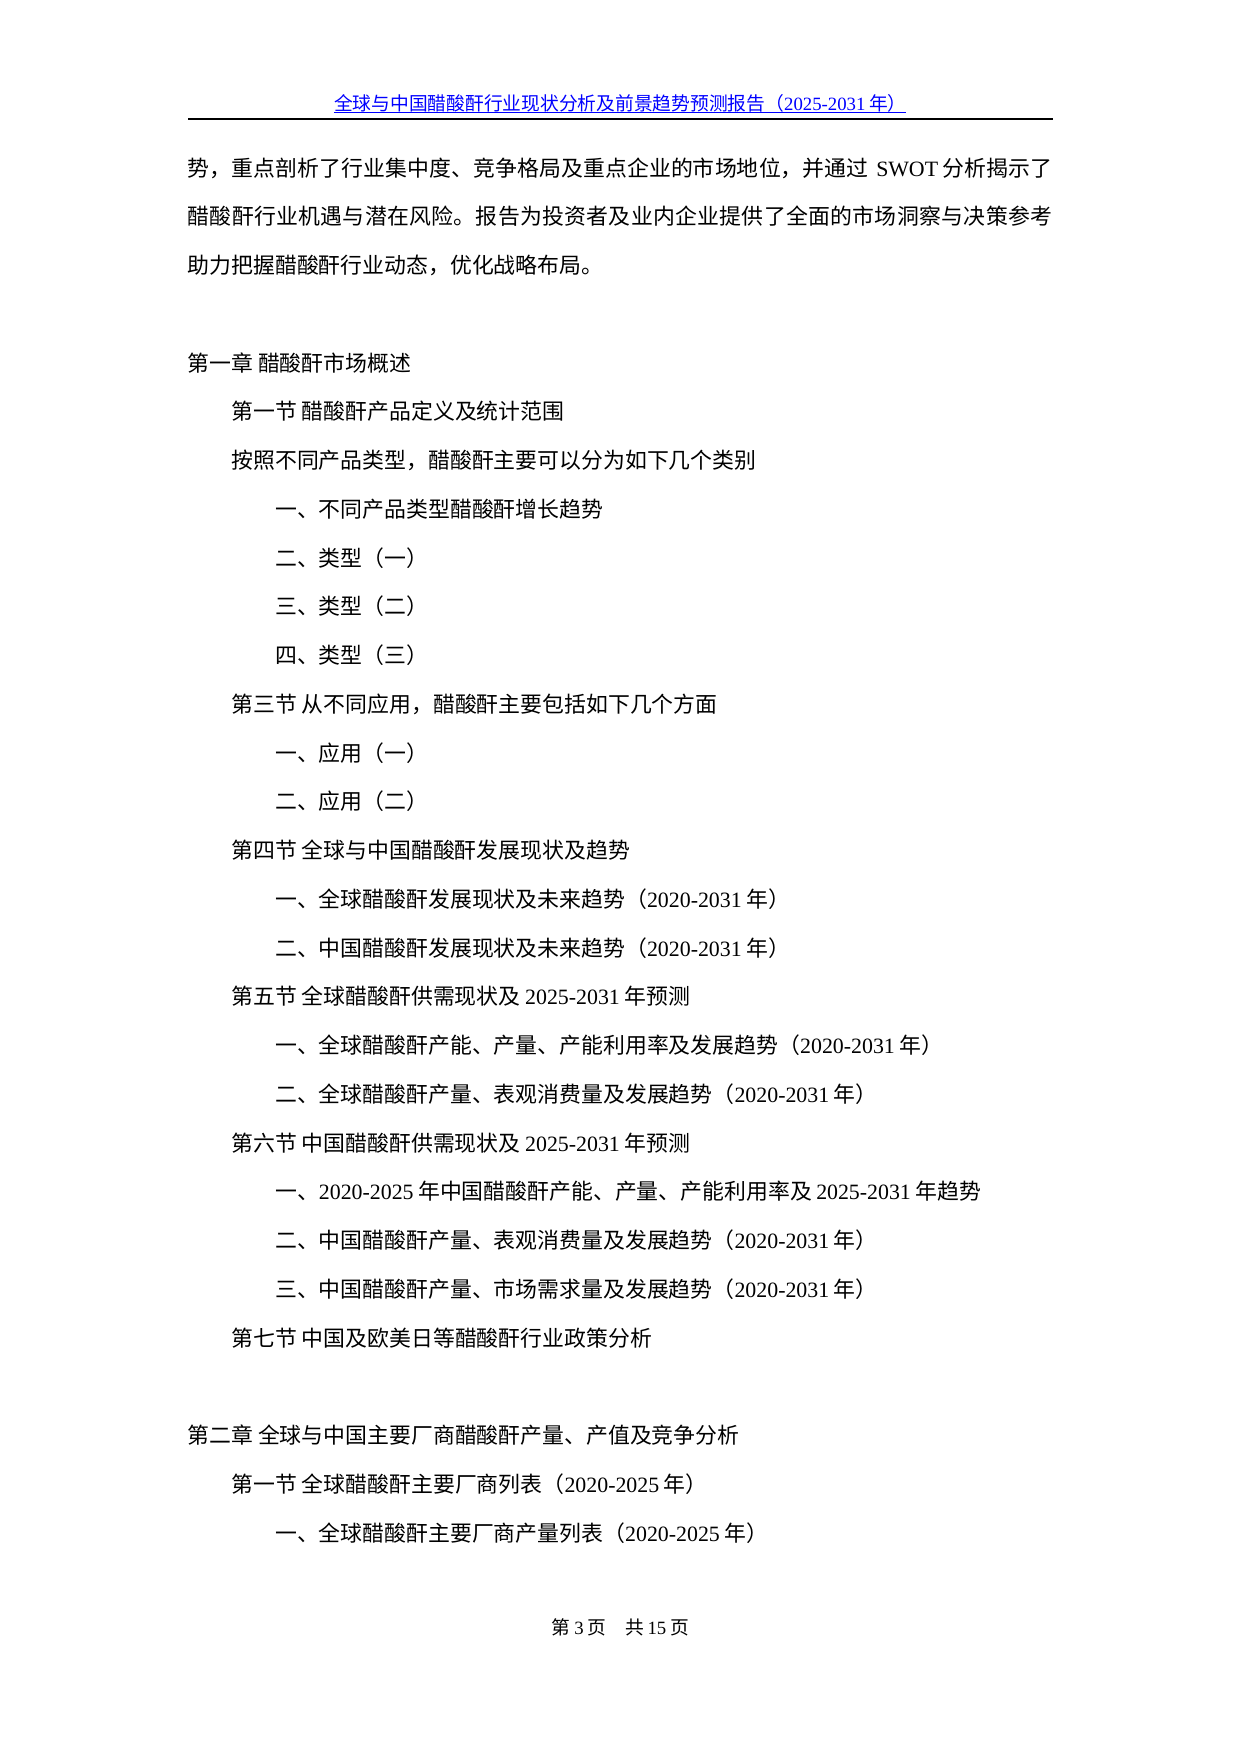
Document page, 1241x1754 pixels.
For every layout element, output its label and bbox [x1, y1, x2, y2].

text [187, 150, 1053, 1548]
